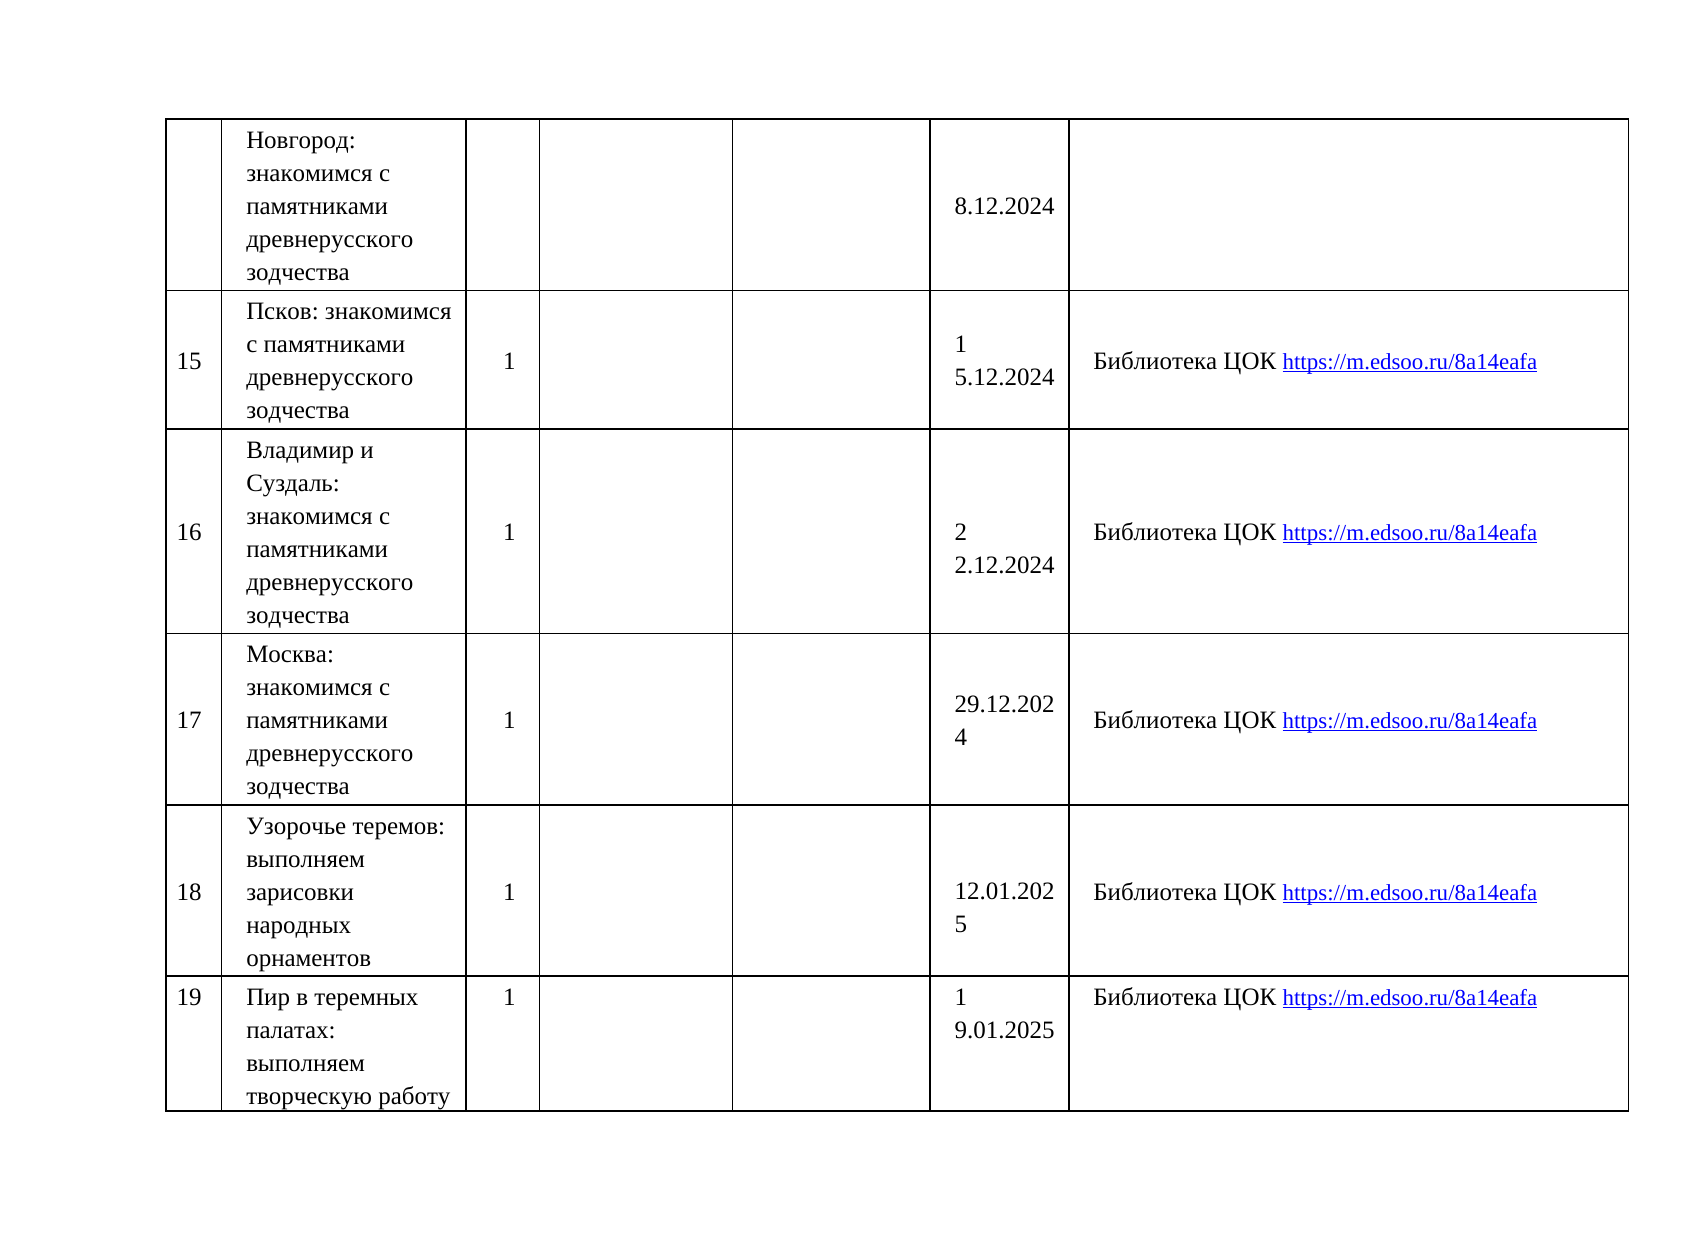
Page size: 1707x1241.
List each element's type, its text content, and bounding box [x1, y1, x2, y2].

table_cell 1 [467, 291, 539, 428]
table_cell [540, 430, 732, 632]
table_cell [733, 430, 929, 632]
table_cell 19 [167, 977, 221, 1110]
table_cell 29.12.2024 [931, 634, 1068, 804]
table_cell [733, 120, 929, 289]
table_cell 1 [467, 120, 539, 289]
table_cell [540, 977, 732, 1110]
table_cell 1 [467, 430, 539, 632]
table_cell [1070, 806, 1628, 975]
table_cell [540, 634, 732, 804]
table_cell 14 [167, 120, 221, 289]
table_cell [540, 291, 732, 428]
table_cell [222, 120, 465, 289]
table_cell Узорочье теремов: выполняем зарисовки народных орнаментов [222, 806, 465, 975]
table_cell [733, 634, 929, 804]
table_cell 08.12.2024 [931, 120, 1068, 289]
table_cell 16 [167, 430, 221, 632]
table_cell Владимир и Суздаль: знакомимся с памятниками древнерусского зодчества [222, 430, 465, 632]
table_cell Библиотека ЦОК https://m.edsoo.ru/8a14eafa [1070, 634, 1628, 804]
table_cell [222, 977, 465, 1110]
table_cell [733, 977, 929, 1110]
table_cell 15.12.2024 [931, 291, 1068, 428]
table_cell 1 [467, 634, 539, 804]
table_cell 18 [167, 806, 221, 975]
table_cell [540, 806, 732, 975]
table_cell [1070, 977, 1628, 1110]
table_cell Псков: знакомимся с памятниками древнерусского зодчества [222, 291, 465, 428]
table_cell 1 [467, 806, 539, 975]
table_cell [733, 806, 929, 975]
table_cell Москва: знакомимся с памятниками древнерусского зодчества [222, 634, 465, 804]
table_cell 17 [167, 634, 221, 804]
table_cell 12.01.2025 [931, 806, 1068, 975]
table_cell 22.12.2024 [931, 430, 1068, 632]
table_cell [1070, 291, 1628, 428]
table_cell 15 [167, 291, 221, 428]
table_cell Библиотека ЦОК https://m.edsoo.ru/8a14eafa [1070, 430, 1628, 632]
table_cell [733, 291, 929, 428]
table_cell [1070, 120, 1628, 289]
table_cell 19.01.2025 [931, 977, 1068, 1110]
table_cell 1 [467, 977, 539, 1110]
table_cell [540, 120, 732, 289]
